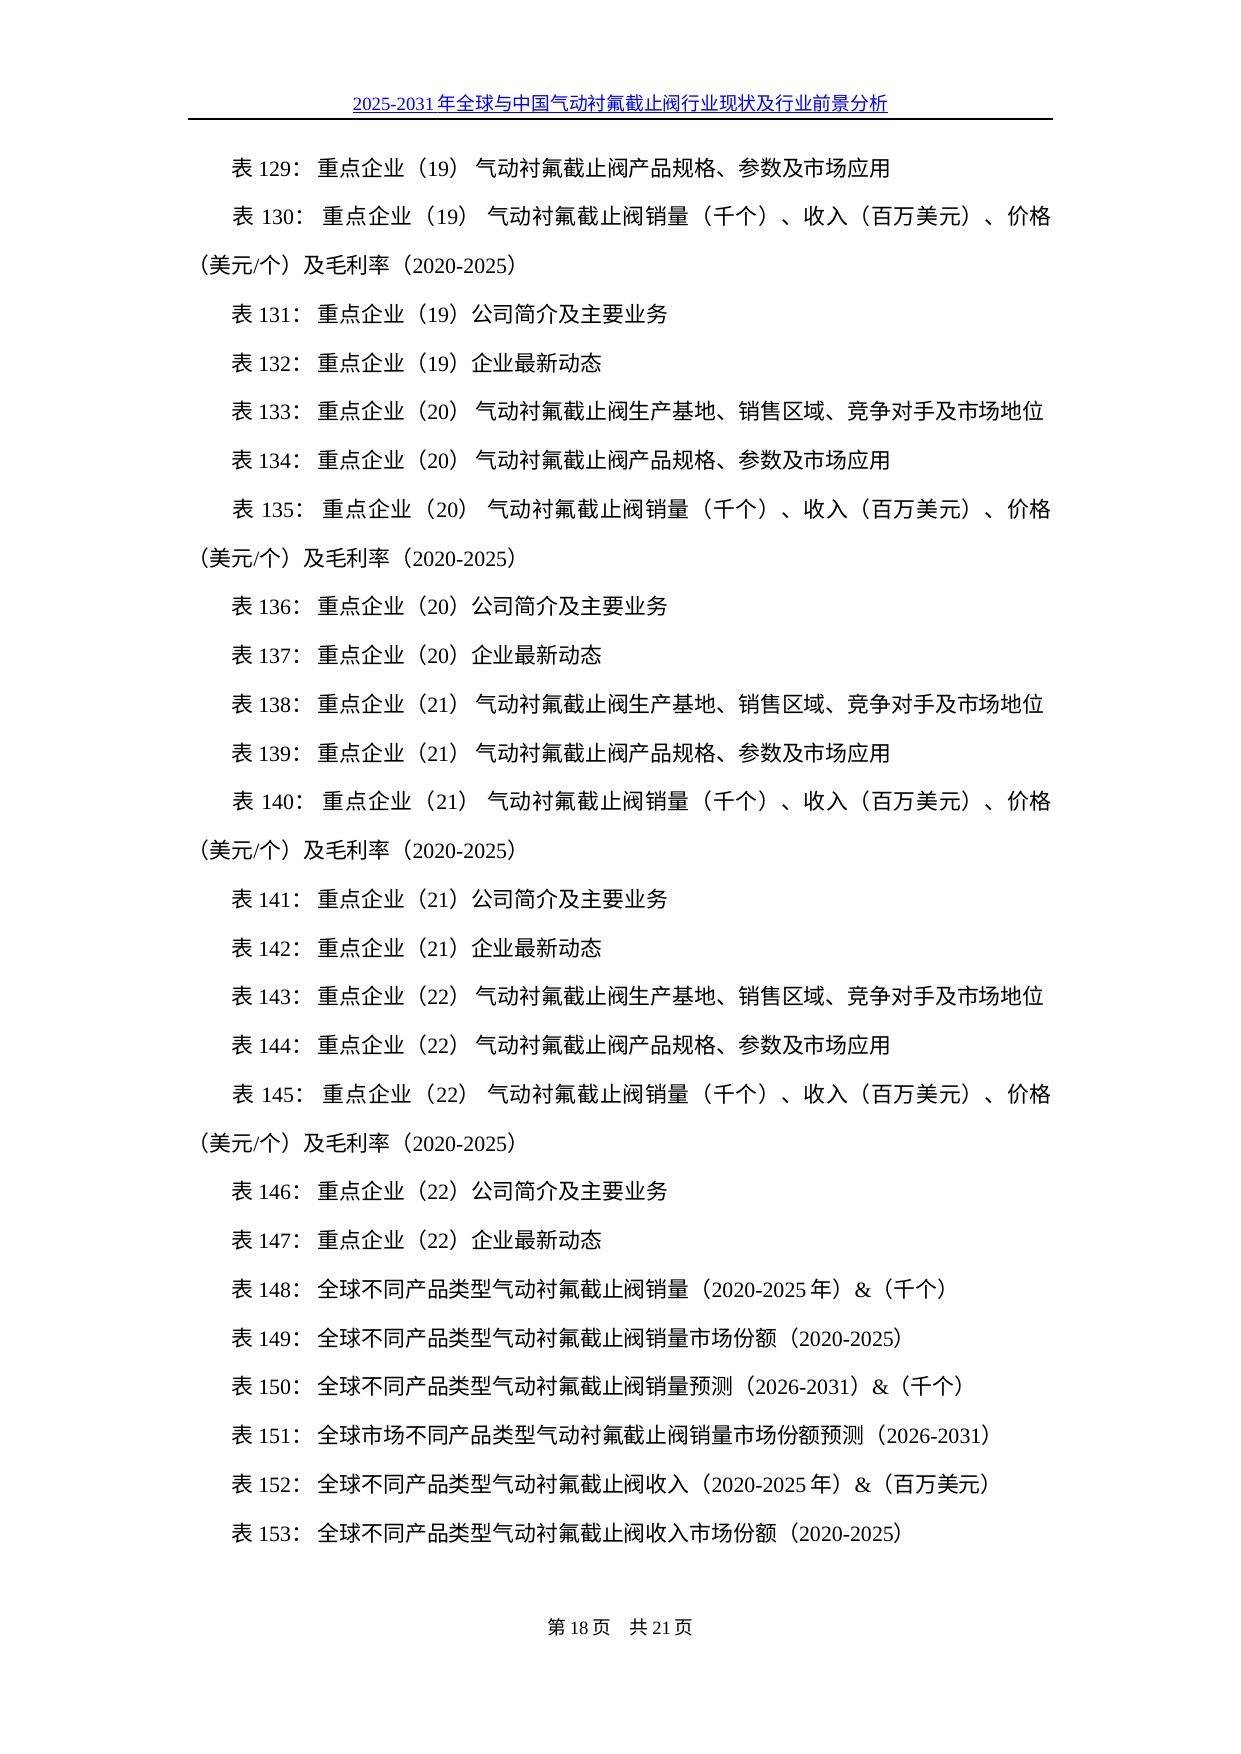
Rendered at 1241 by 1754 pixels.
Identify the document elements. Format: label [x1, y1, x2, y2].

text [187, 150, 1053, 1548]
